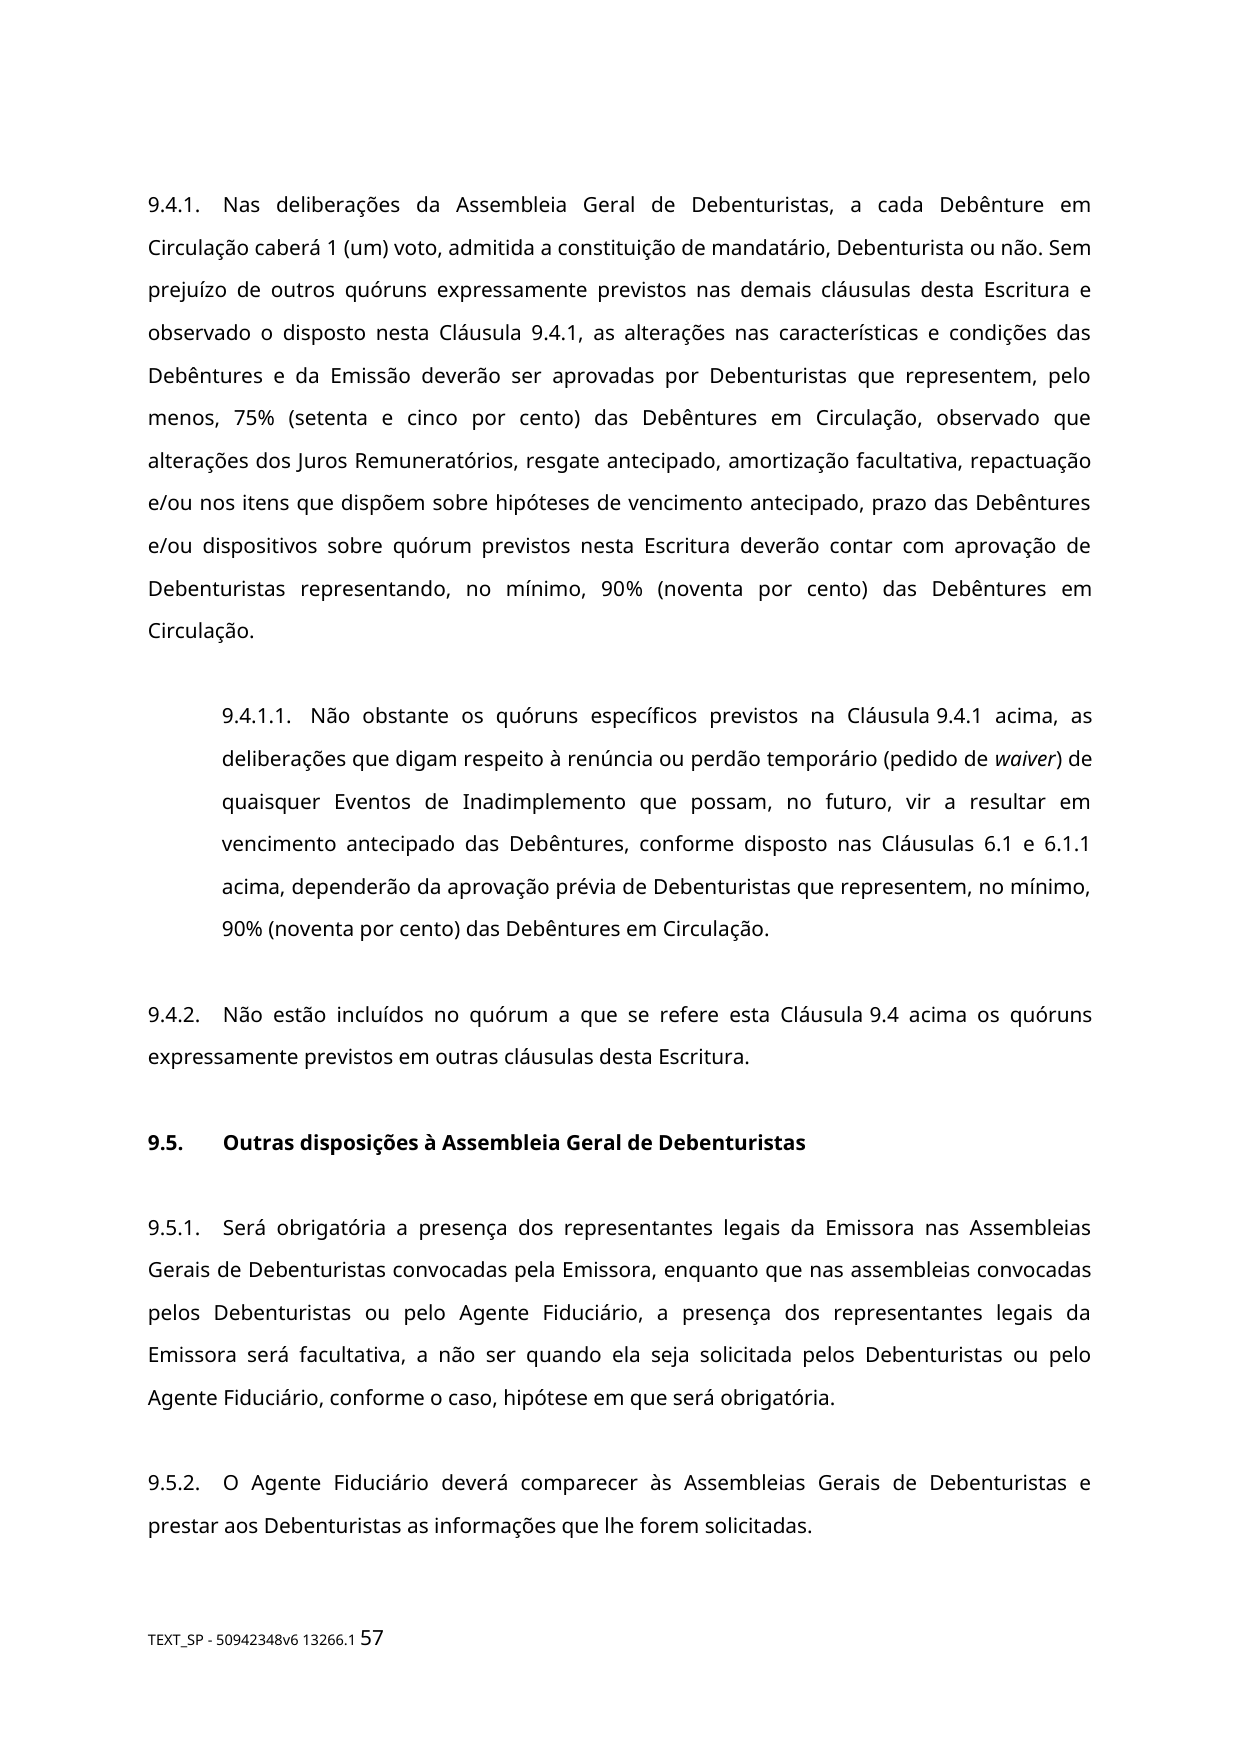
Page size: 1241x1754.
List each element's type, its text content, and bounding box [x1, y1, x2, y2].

text 9.4.1.1. Não obstante os quóruns específicos previstos na Cláusula 9.4.1 acima, as deliberações que digam respeito à renúncia ou perdão temporário (pedido de waiver) de quaisquer Eventos de Inadimplemento que possam, no futuro, vir a resultar em vencimento antecipado das Debêntures, conforme disposto nas Cláusulas 6.1 e 6.1.1 acima, dependerão da aprovação prévia de Debenturistas que representem, no mínimo, 90% (noventa por cento) das Debêntures em Circulação. [148, 702, 1092, 943]
text 9.5.2. O Agente Fiduciário deverá comparecer às Assembleias Gerais de Debenturistas e prestar aos Debenturistas as informações que lhe forem solicitadas. [148, 1468, 1092, 1539]
text 9.5. Outras disposições à Assembleia Geral de Debenturistas [148, 1128, 1092, 1156]
text 9.5.1. Será obrigatória a presença dos representantes legais da Emissora nas Assembleias Gerais de Debenturistas convocadas pela Emissora, enquanto que nas assembleias convocadas pelos Debenturistas ou pelo Agente Fiduciário, a presença dos representantes legais da Emissora será facultativa, a não ser quando ela seja solicitada pelos Debenturistas ou pelo Agente Fiduciário, conforme o caso, hipótese em que será obrigatória. [148, 1213, 1092, 1412]
text 9.4.1. Nas deliberações da Assembleia Geral de Debenturistas, a cada Debênture em Circulação caberá 1 (um) voto, admitida a constituição de mandatário, Debenturista ou não. Sem prejuízo de outros quóruns expressamente previstos nas demais cláusulas desta Escritura e observado o disposto nesta Cláusula 9.4.1, as alterações nas características e condições das Debêntures e da Emissão deverão ser aprovadas por Debenturistas que representem, pelo menos, 75% (setenta e cinco por cento) das Debêntures em Circulação, observado que alterações dos Juros Remuneratórios, resgate antecipado, amortização facultativa, repactuação e/ou nos itens que dispõem sobre hipóteses de vencimento antecipado, prazo das Debêntures e/ou dispositivos sobre quórum previstos nesta Escritura deverão contar com aprovação de Debenturistas representando, no mínimo, 90% (noventa por cento) das Debêntures em Circulação. [148, 190, 1092, 645]
text 9.4.2. Não estão incluídos no quórum a que se refere esta Cláusula 9.4 acima os quóruns expressamente previstos em outras cláusulas desta Escritura. [148, 1000, 1092, 1071]
